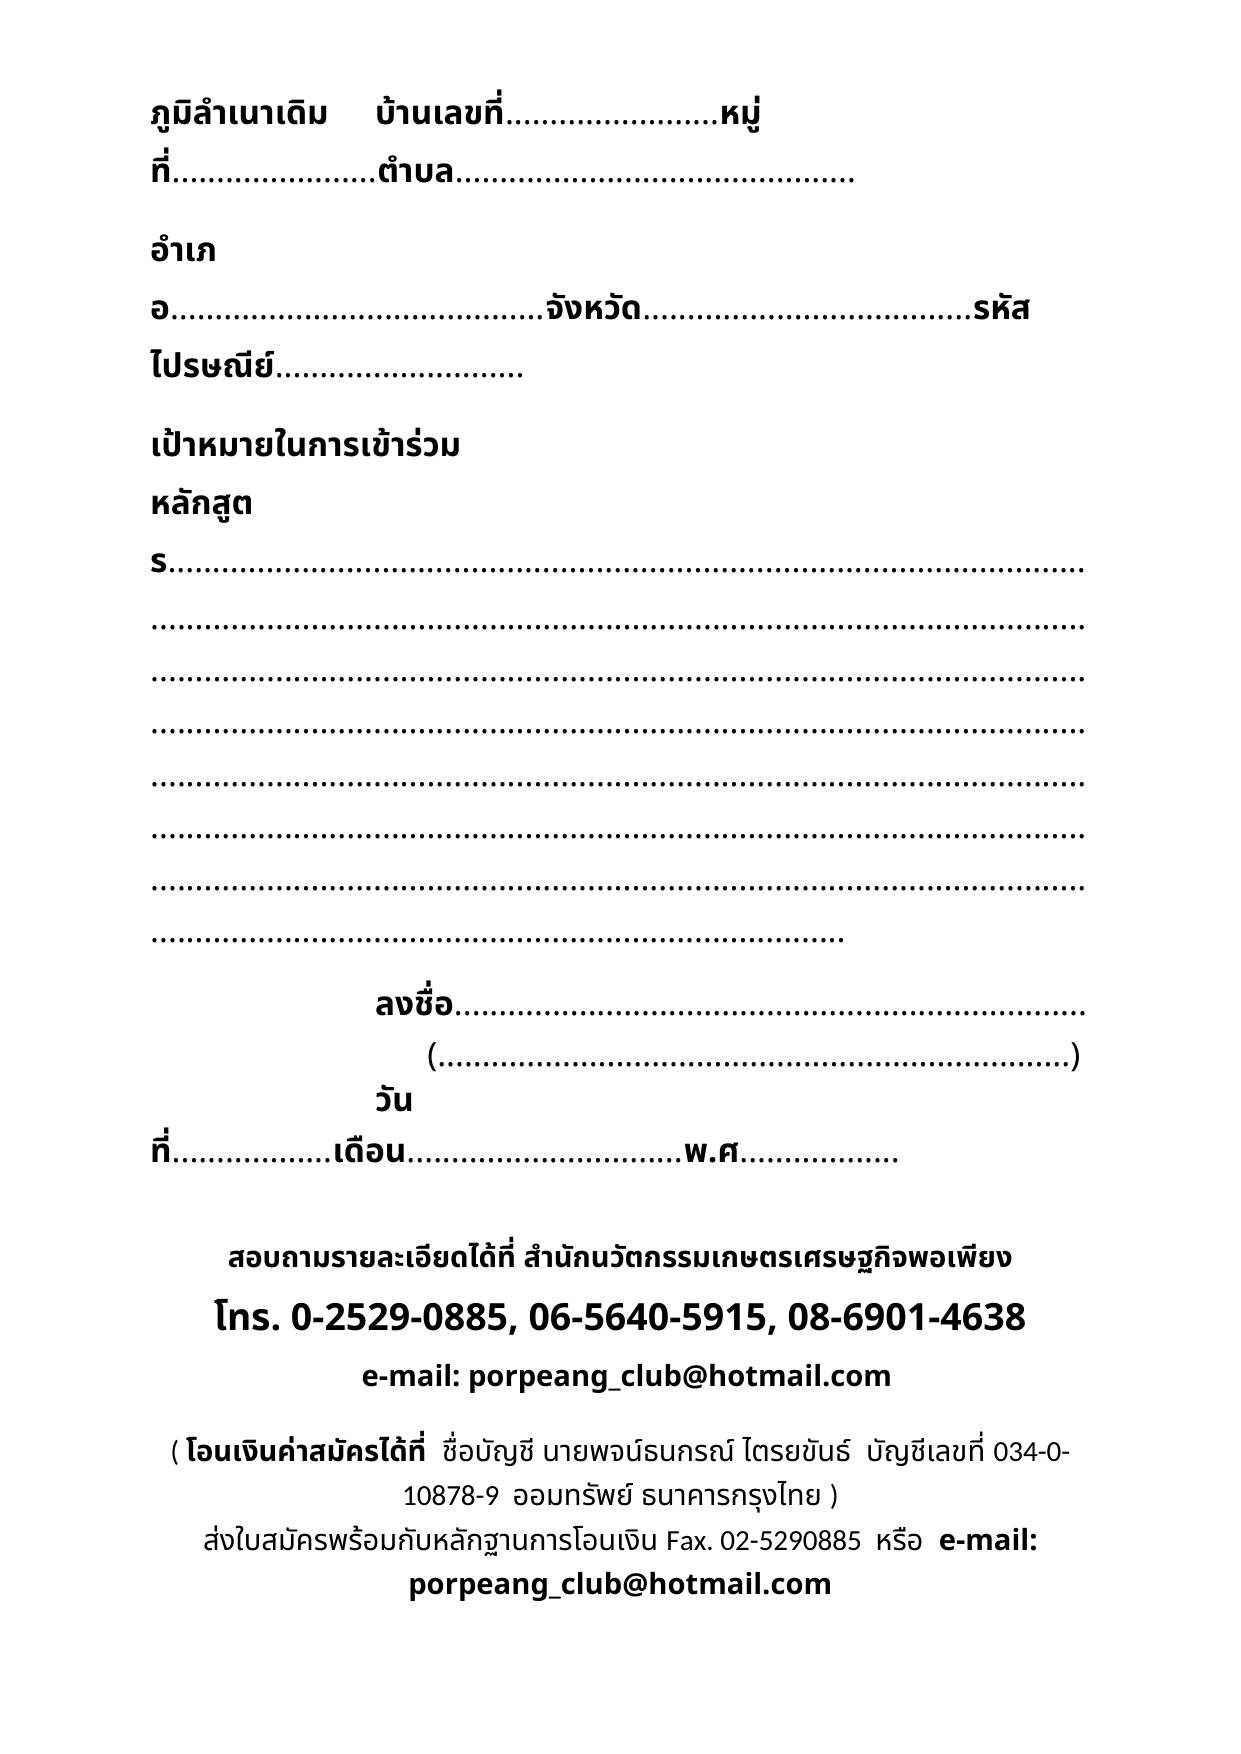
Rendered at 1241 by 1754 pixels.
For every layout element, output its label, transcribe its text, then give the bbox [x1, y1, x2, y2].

text ภูมิลำเนาเดิม บ้านเลขที่........................หมู่ที่.......................ตำบล............................................. [150, 89, 1090, 197]
text สอบถามรายละเอียดได้ที่ สำนักนวัตกรรมเกษตรเศรษฐกิจพอเพียง [150, 1237, 1090, 1281]
text อำเภอ..........................................จังหวัด.....................................รหัสไปรษณีย์............................ [150, 226, 1090, 392]
text (.......................................................................) [150, 1031, 1090, 1076]
text ส่งใบสมัครพร้อมกับหลักฐานการโอนเงิน Fax. 02-5290885 หรือ e-mail: porpeang_club@hotmail.com [150, 1519, 1090, 1603]
text วันที่..................เดือน...............................พ.ศ.................. [150, 1076, 1090, 1177]
text ( โอนเงินค่าสมัครได้ที่ ชื่อบัญชี นายพจน์ธนกรณ์ ไตรยขันธ์ บัญชีเลขที่ 034-0-10878-9 ออมทรัพย์ ธนาคารกรุงไทย ) [150, 1431, 1090, 1519]
text e-mail: porpeang_club@hotmail.com [150, 1356, 1090, 1395]
text เป้าหมายในการเข้าร่วมหลักสูตร........................................................................................................................................................................................................................................................................................................................................................................................................................................................................................................................................................................................................................................................................................................................................................................................................................................... [150, 421, 1090, 952]
text ลงชื่อ....................................................................... [150, 980, 1090, 1031]
text โทร. 0-2529-0885, 06-5640-5915, 08-6901-4638 [150, 1290, 1090, 1347]
